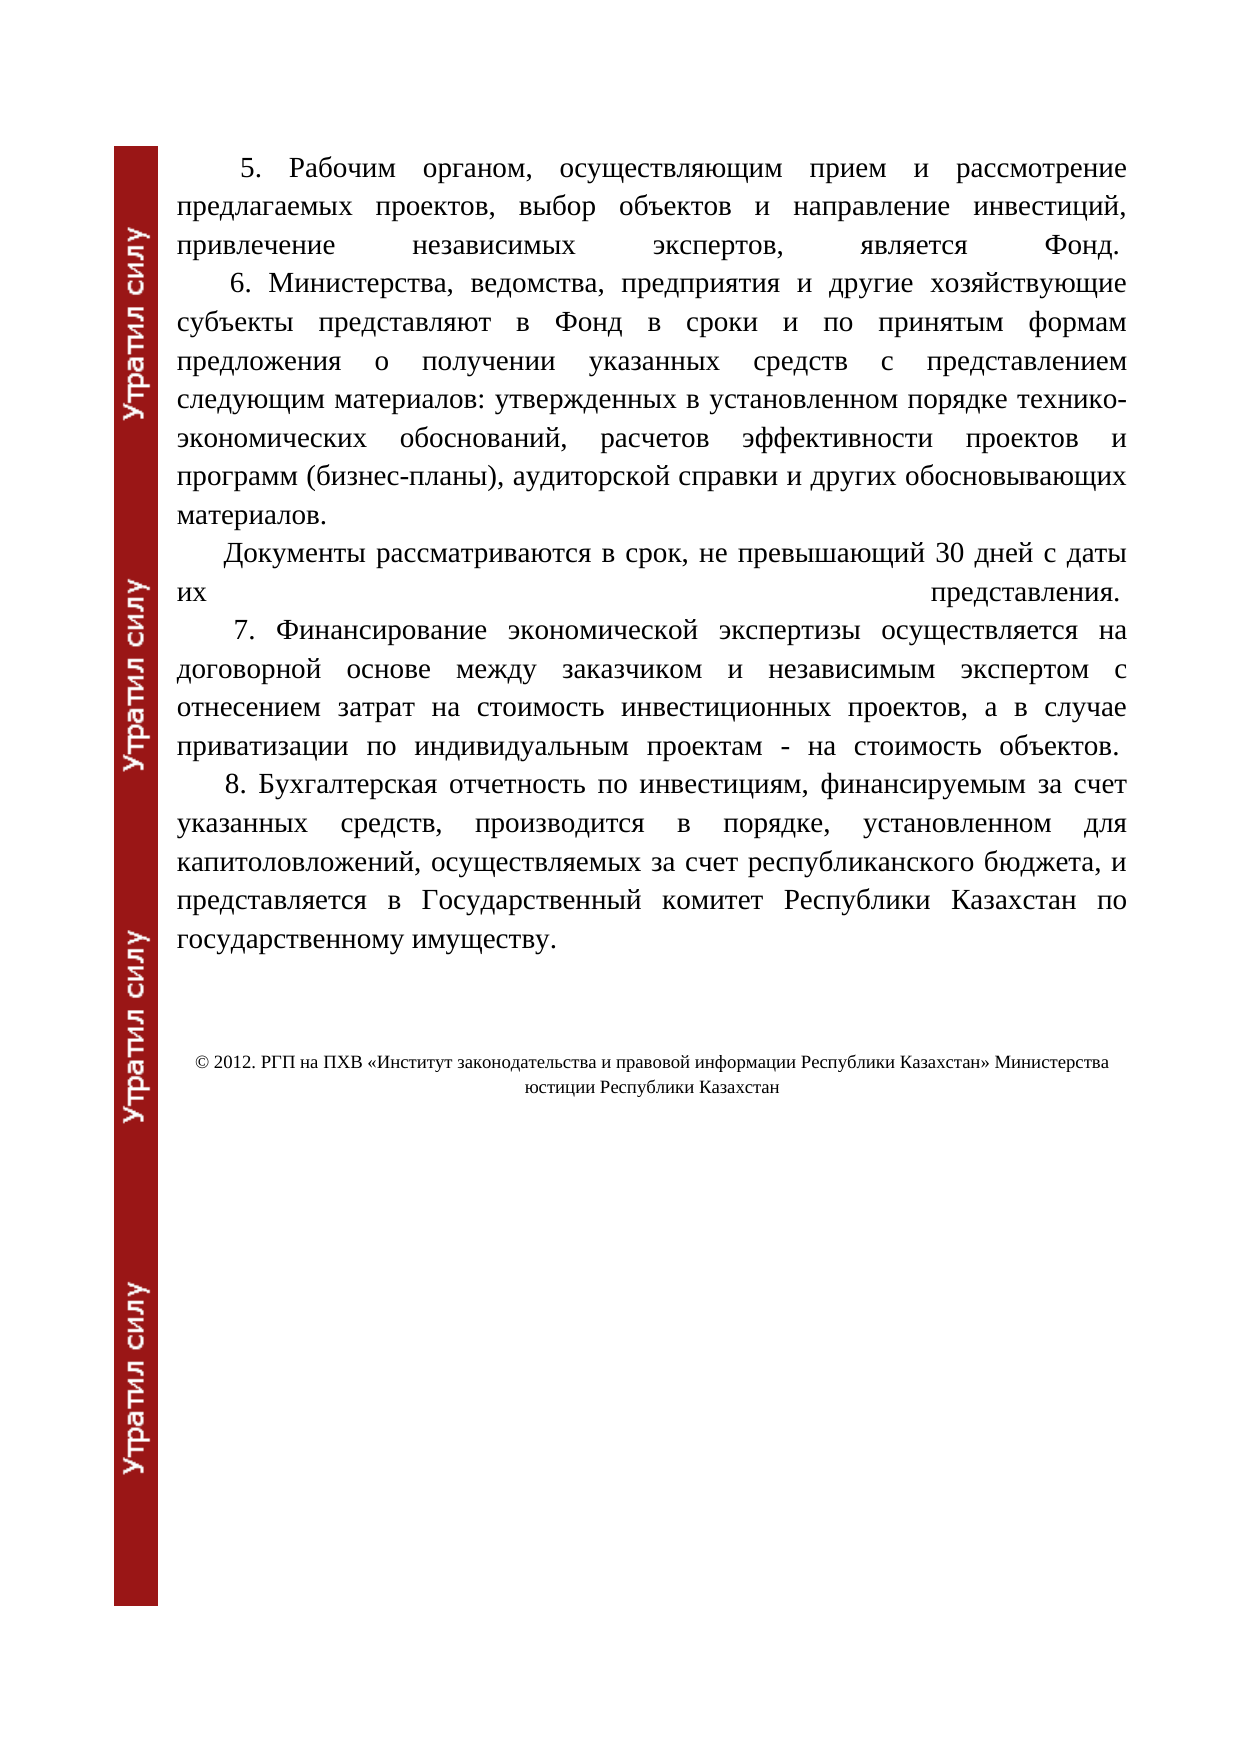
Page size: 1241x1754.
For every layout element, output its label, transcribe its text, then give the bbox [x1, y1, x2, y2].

picture [114, 1097, 158, 1606]
picture [114, 146, 158, 150]
picture [114, 954, 158, 1051]
text © 2012. РГП на ПХВ «Институт законодательства и правовой информации Республики Казахстан» Министерства юстиции Республики Казахстан [112, 1051, 1128, 1097]
